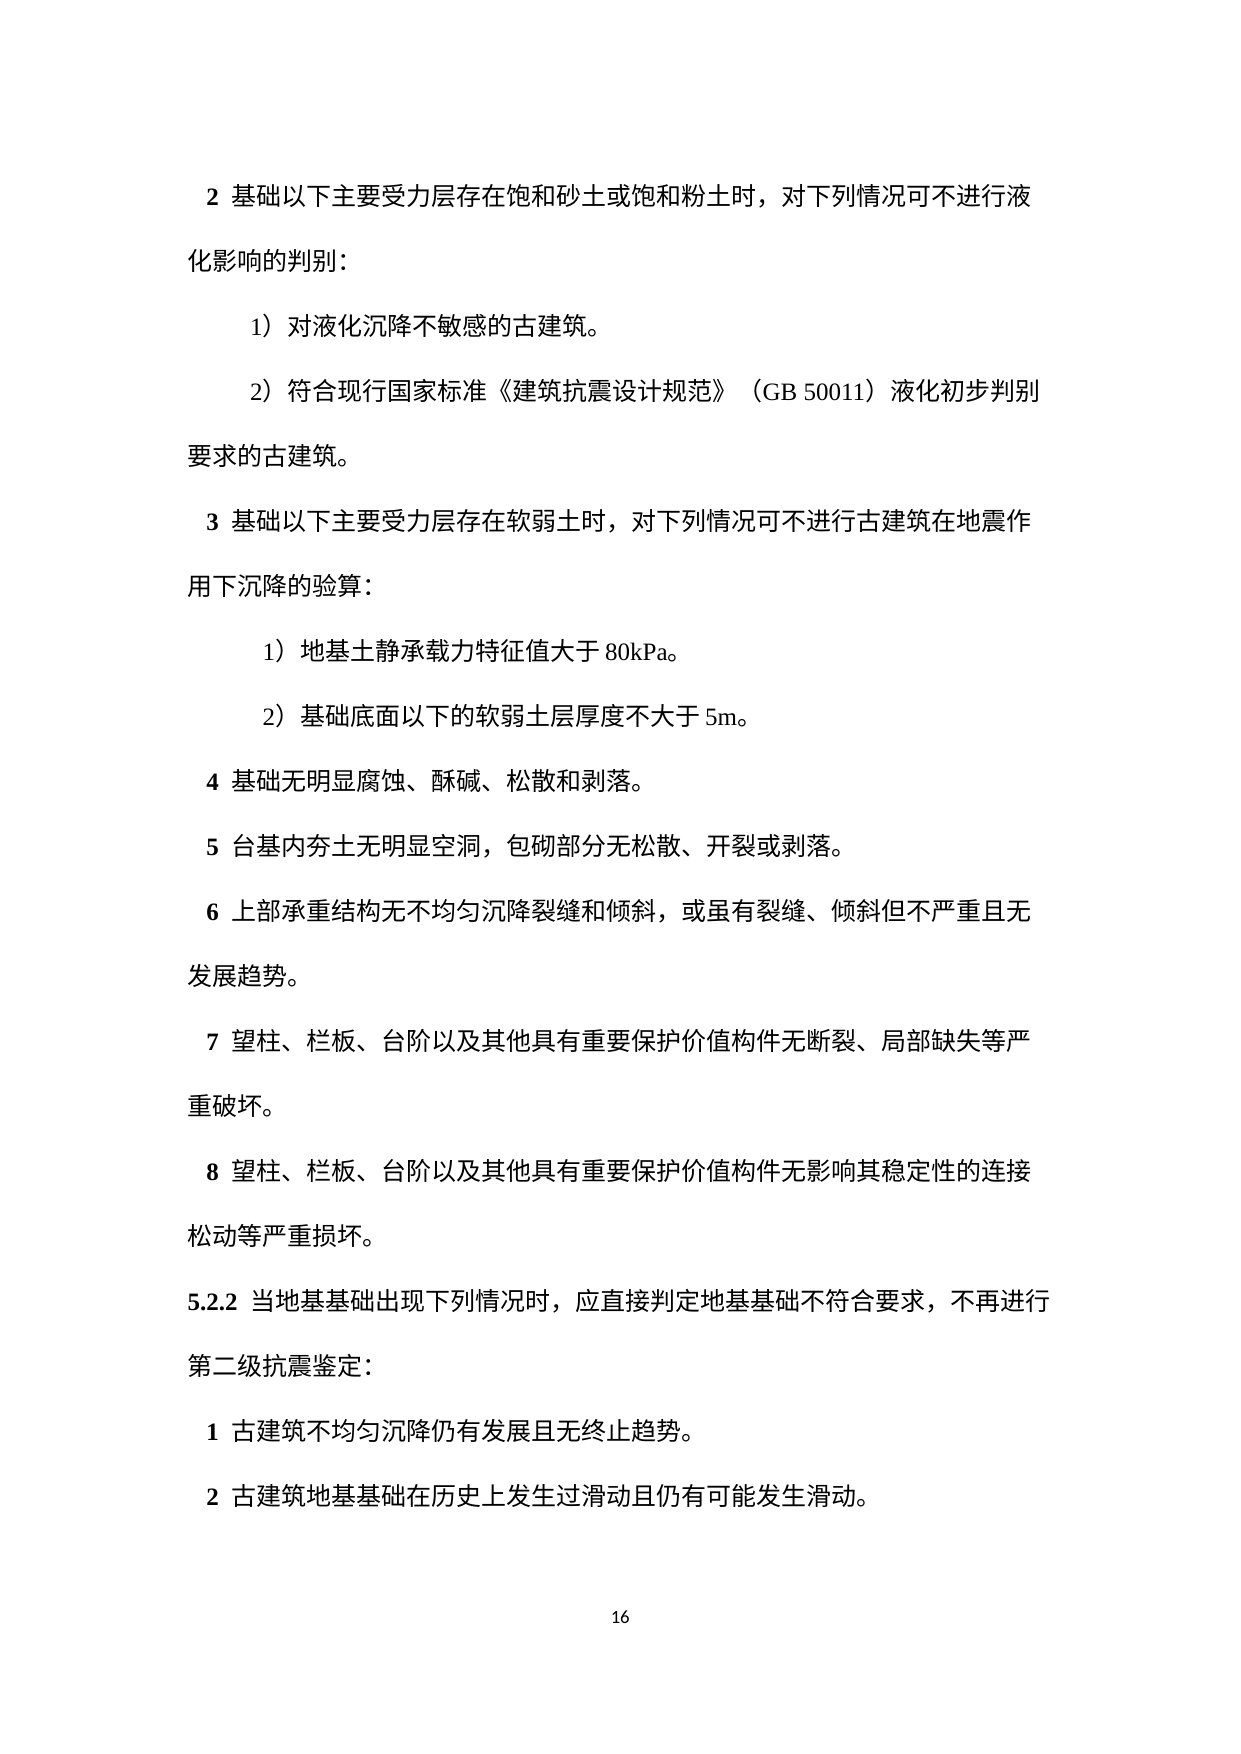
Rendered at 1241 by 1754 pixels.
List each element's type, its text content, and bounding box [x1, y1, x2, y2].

text 2）基础底面以下的软弱土层厚度不大于5m。 [187, 682, 1053, 747]
text 2）符合现行国家标准《建筑抗震设计规范》（GB 50011）液化初步判别要求的古建筑。 [187, 357, 1053, 487]
text 2 基础以下主要受力层存在饱和砂土或饱和粉土时，对下列情况可不进行液化影响的判别： [187, 162, 1053, 292]
text 7 望柱、栏板、台阶以及其他具有重要保护价值构件无断裂、局部缺失等严重破坏。 [187, 1007, 1053, 1137]
text 1 古建筑不均匀沉降仍有发展且无终止趋势。 [187, 1397, 1053, 1462]
text 5.2.2 当地基基础出现下列情况时，应直接判定地基基础不符合要求，不再进行第二级抗震鉴定： [187, 1267, 1053, 1397]
text 8 望柱、栏板、台阶以及其他具有重要保护价值构件无影响其稳定性的连接松动等严重损坏。 [187, 1137, 1053, 1267]
text 2 古建筑地基基础在历史上发生过滑动且仍有可能发生滑动。 [187, 1462, 1053, 1527]
text 5 台基内夯土无明显空洞，包砌部分无松散、开裂或剥落。 [187, 812, 1053, 877]
text 1）对液化沉降不敏感的古建筑。 [187, 292, 1053, 357]
text 1）地基土静承载力特征值大于80kPa。 [187, 617, 1053, 682]
text 3 基础以下主要受力层存在软弱土时，对下列情况可不进行古建筑在地震作用下沉降的验算： [187, 487, 1053, 617]
text 6 上部承重结构无不均匀沉降裂缝和倾斜，或虽有裂缝、倾斜但不严重且无发展趋势。 [187, 877, 1053, 1007]
text 4 基础无明显腐蚀、酥碱、松散和剥落。 [187, 747, 1053, 812]
